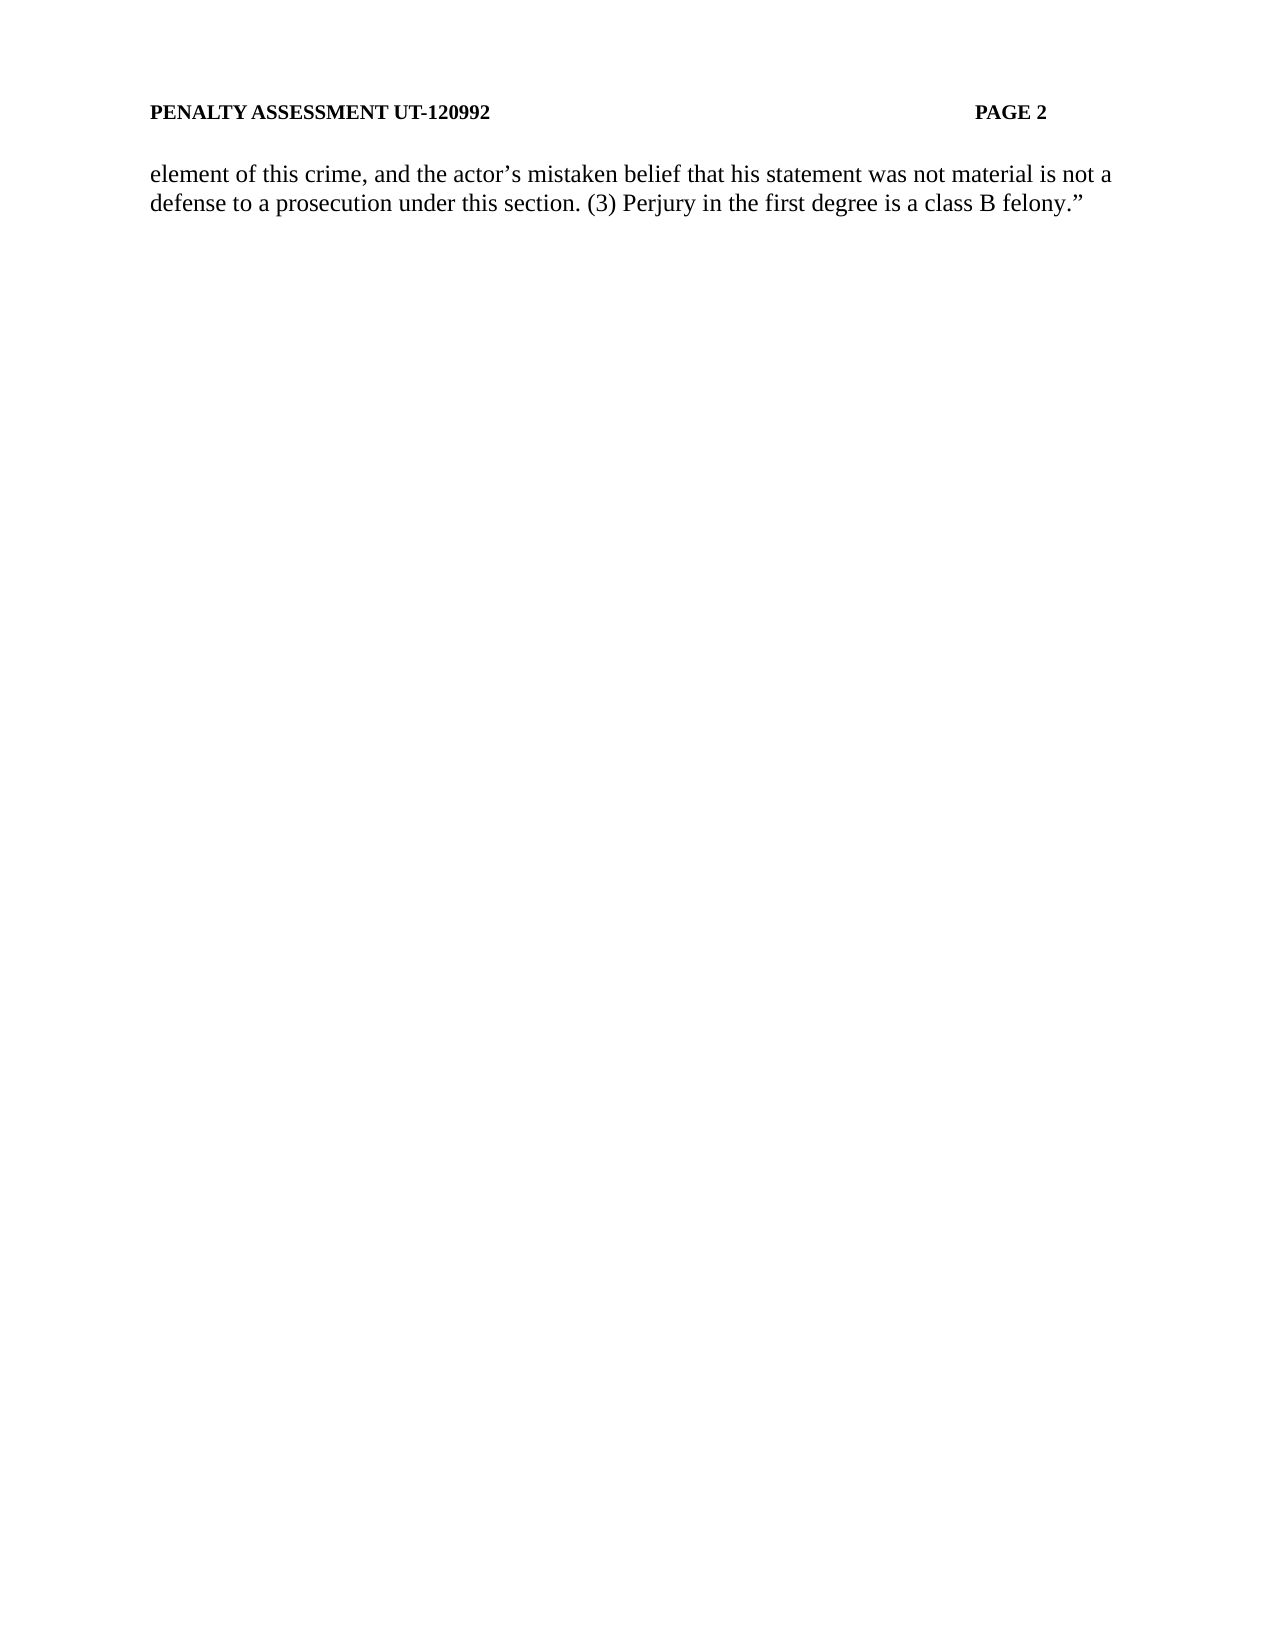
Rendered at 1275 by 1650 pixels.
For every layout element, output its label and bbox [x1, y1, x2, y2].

text [150, 159, 1125, 217]
